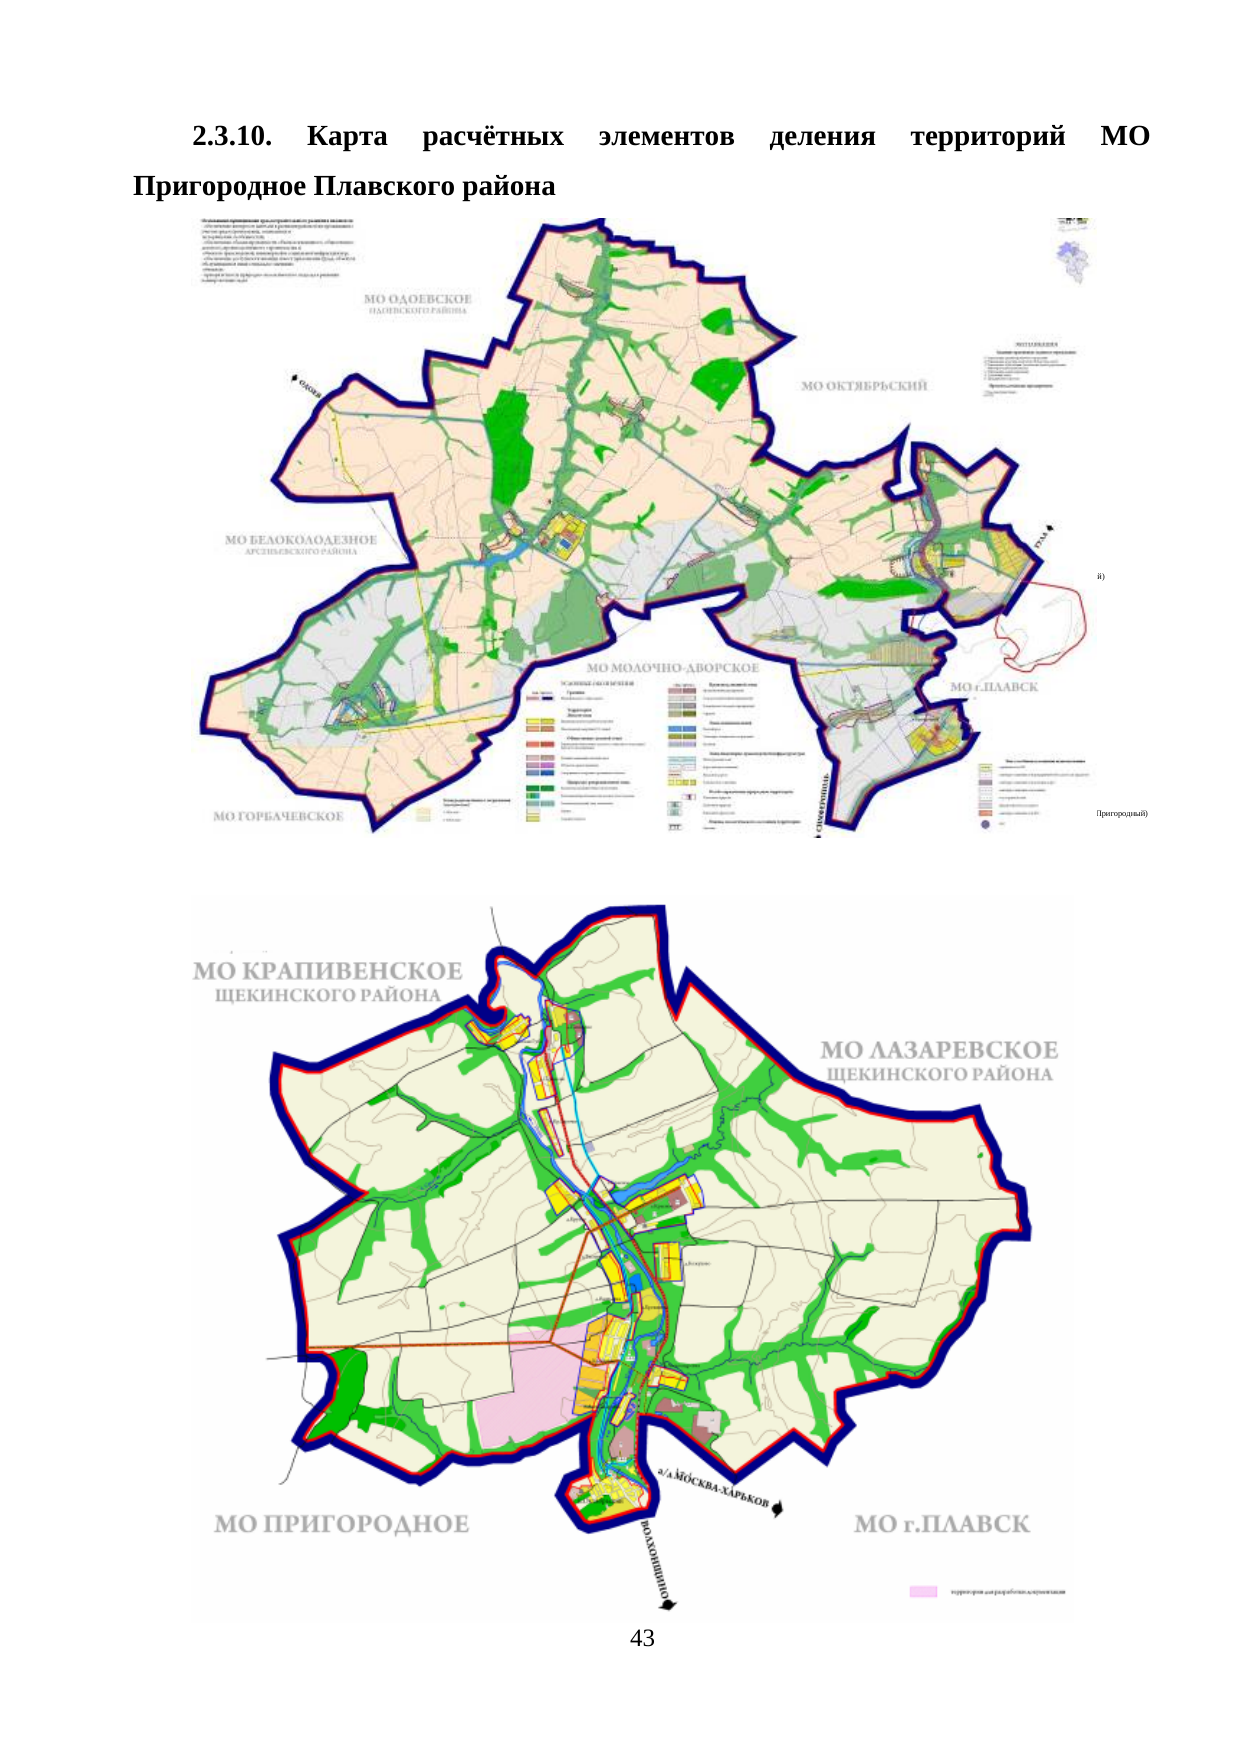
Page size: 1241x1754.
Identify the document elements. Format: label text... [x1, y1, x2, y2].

picture [191, 895, 1074, 1623]
picture [191, 218, 1097, 838]
text 2.3.10. Карта расчётных элементов деления территорий МО Пригородное Плавского района [133, 118, 1152, 202]
